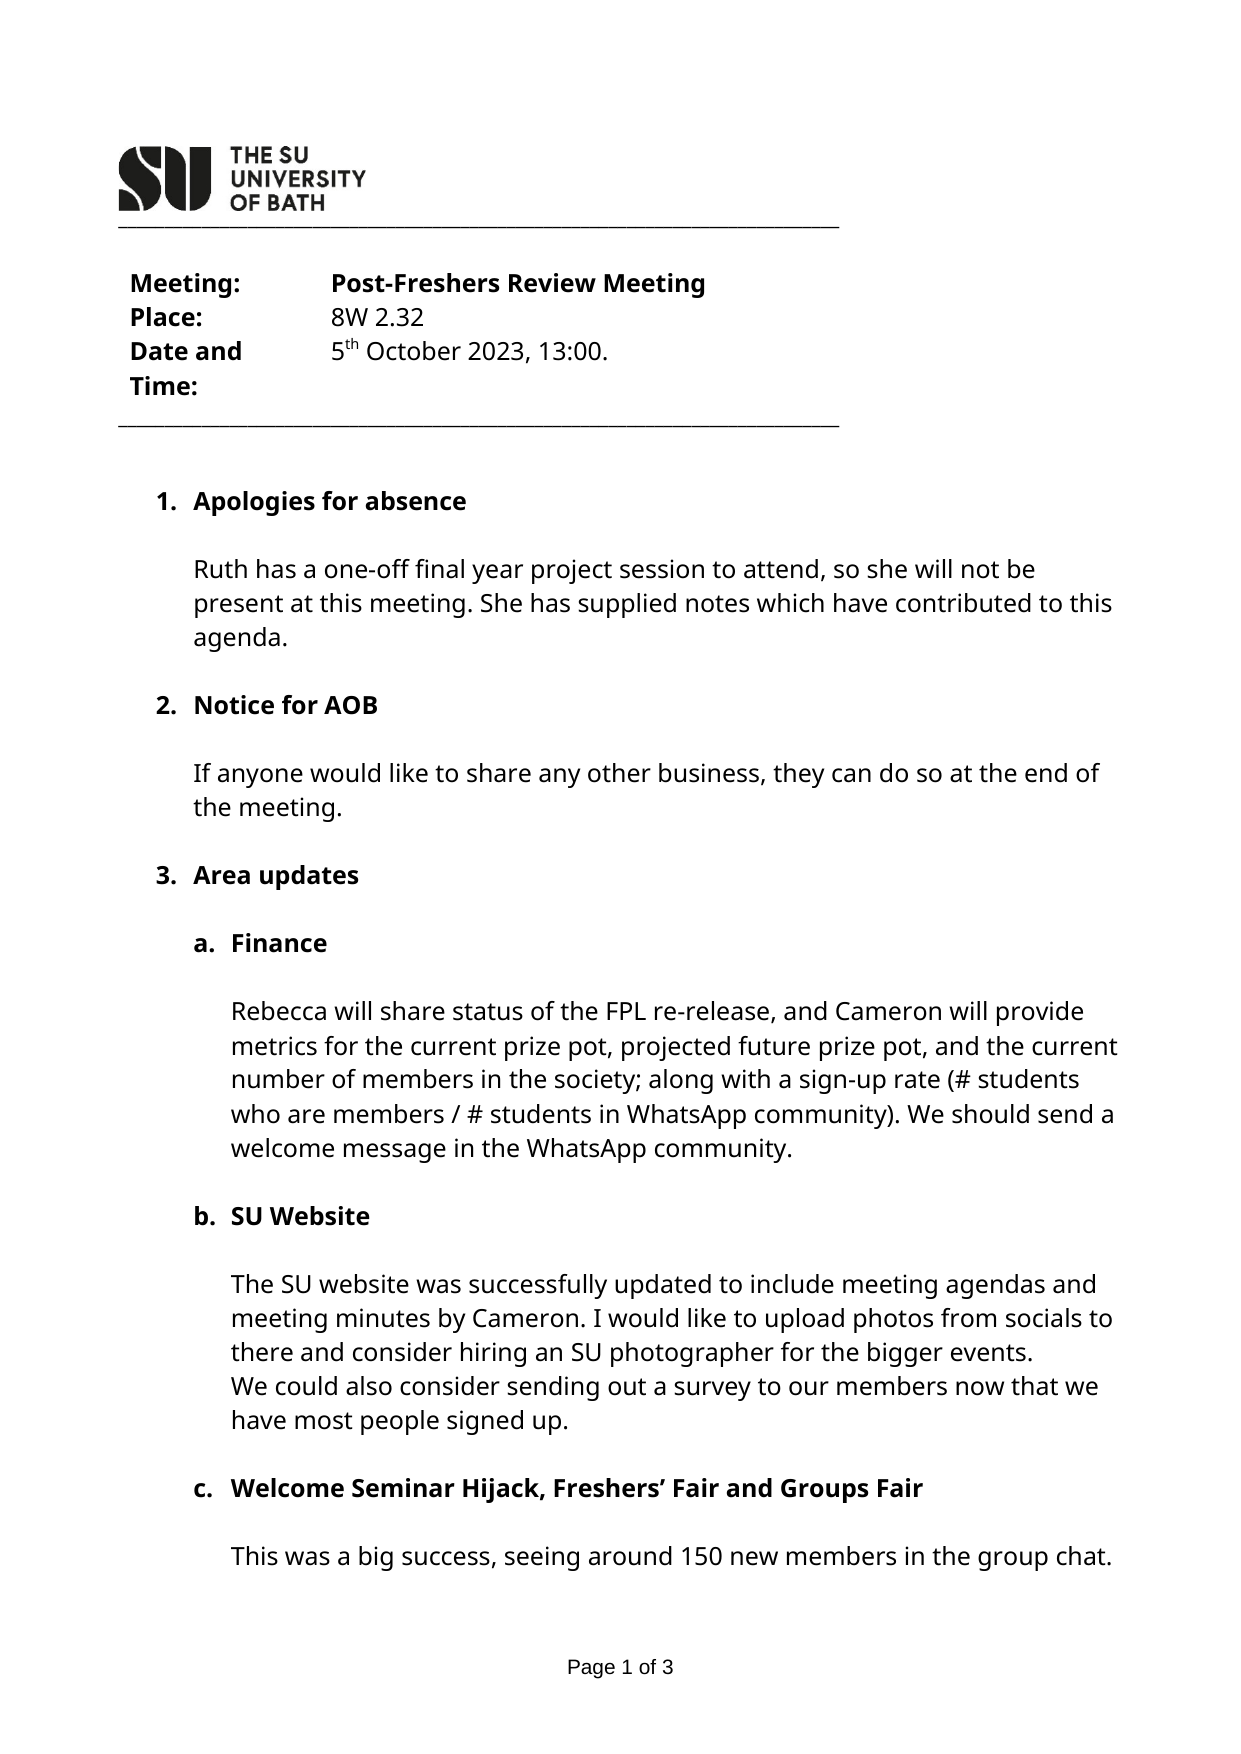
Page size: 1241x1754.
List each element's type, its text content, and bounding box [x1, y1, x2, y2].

picture [118, 146, 366, 211]
list We could also consider sending out a survey to our members now that we have most people signed up. [231, 1369, 1122, 1437]
list Finance [193, 926, 1122, 960]
table_cell Place: [118, 300, 319, 334]
list Area updates [156, 858, 1122, 892]
text ______________________________________________________________________________ [118, 402, 1122, 431]
list Welcome Seminar Hijack, Freshers’ Fair and Groups Fair [193, 1471, 1122, 1505]
table_cell 5th October 2023, 13:00. [319, 334, 1122, 402]
table_cell 8W 2.32 [319, 300, 1122, 334]
text ______________________________________________________________________________ [118, 203, 1122, 232]
list Notice for AOB [156, 687, 1122, 722]
table_header Meeting: [118, 232, 319, 300]
list If anyone would like to share any other business, they can do so at the end of the meeting. [193, 756, 1122, 824]
list The SU website was successfully updated to include meeting agendas and meeting minutes by Cameron. I would like to upload photos from socials to there and consider hiring an SU photographer for the bigger events. [231, 1267, 1122, 1369]
list This was a big success, seeing around 150 new members in the group chat. [231, 1539, 1122, 1573]
list Apologies for absence [156, 483, 1122, 517]
table_cell Date and Time: [118, 334, 319, 402]
text Ruth has a one-off final year project session to attend, so she will not be present at this meeting. She has supplied notes which have contributed to this agenda. [193, 551, 1122, 653]
table_header Post-Freshers Review Meeting [319, 232, 1122, 300]
list Rebecca will share status of the FPL re-release, and Cameron will provide metrics for the current prize pot, projected future prize pot, and the current number of members in the society; along with a sign-up rate (# students who are members / # students in WhatsApp community). We should send a welcome message in the WhatsApp community. [231, 994, 1122, 1164]
list SU Website [193, 1198, 1122, 1232]
